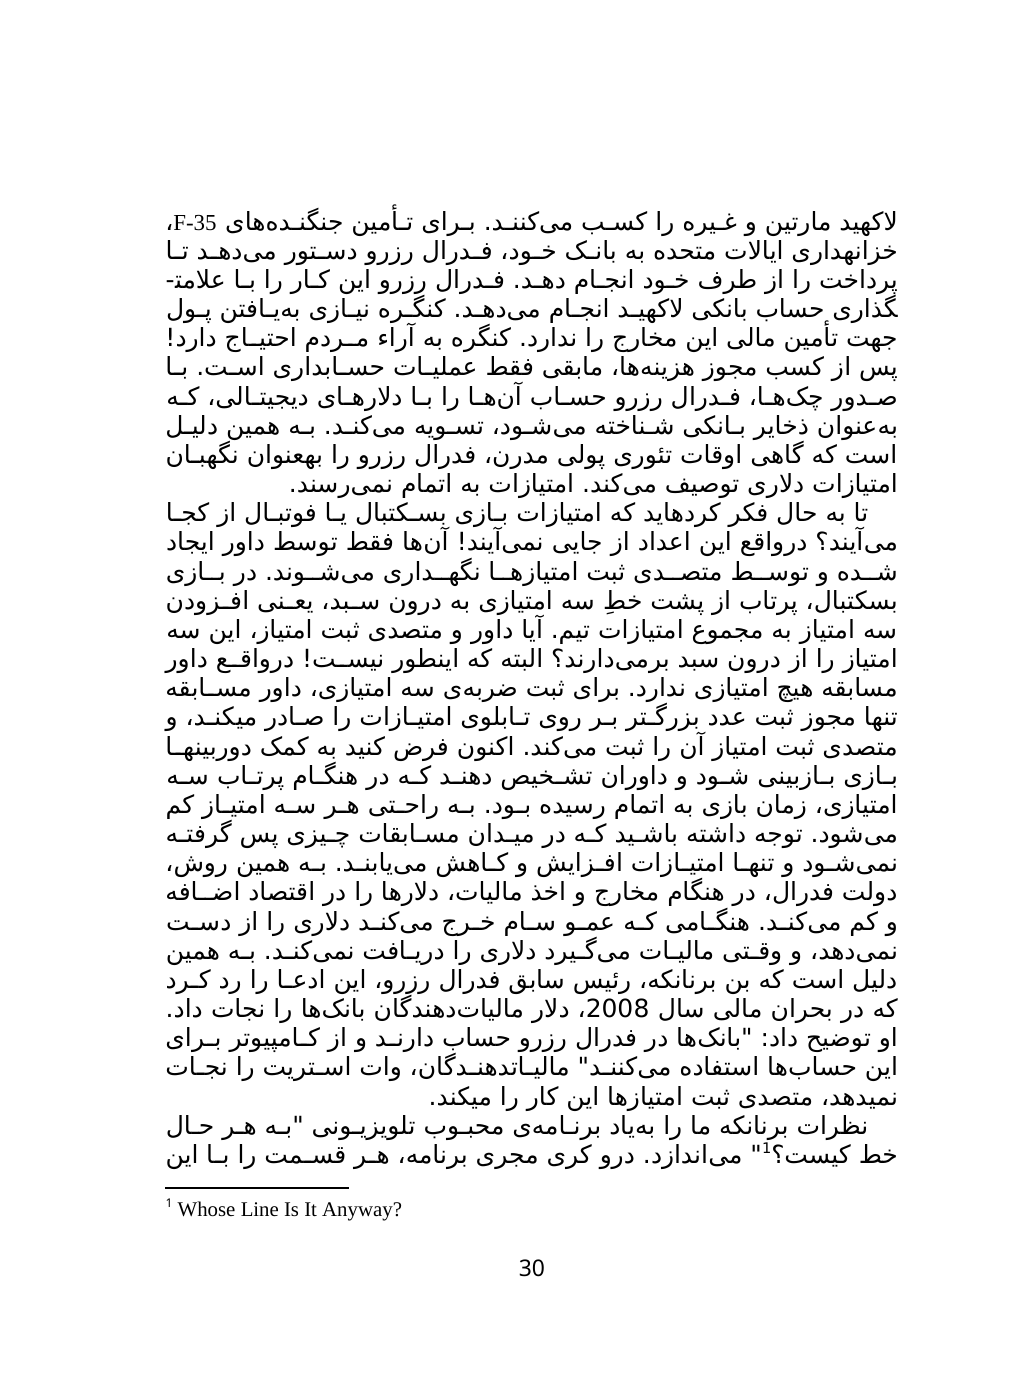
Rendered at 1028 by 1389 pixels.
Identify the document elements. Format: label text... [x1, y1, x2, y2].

text تا به حال فکر کردهاید که امتیازات بازی بسکتبال یا فوتبال از کجا می‌آیند؟ درواقع این اعداد از جایی نمی‌آیند! آن‌ها فقط توسط داور ایجاد شده و توسط متصدی ثبت امتیازها نگهداری می‌شوند. در بازی بسکتبال، پرتاب از پشت خطِ سه امتیازی به درون سبد، یعنی افزودن سه امتیاز به مجموع امتیازات تیم. آیا داور و متصدی ثبت امتیاز، این سه امتیاز را از درون سبد برمی‌دارند؟ البته که اینطور نیست! درواقع داور مسابقه هیچ امتیازی ندارد. برای ثبت ضربه‌ی سه امتیازی، داور مسابقه تنها مجوز ثبت عدد بزرگتر بر روی تابلوی امتیازات را صادر میکند، و متصدی ثبت امتیاز آن را ثبت می‌کند. اکنون فرض کنید به کمک دوربینها بازی بازبینی شود و داوران تشخیص دهند که در هنگام پرتاب سه امتیازی، زمان بازی به اتمام رسیده بود. به راحتی هر سه امتیاز کم می‌شود. توجه داشته باشید که در میدان مسابقات چیزی پس گرفته نمی‌شود و تنها امتیازات افزایش و کاهش می‌یابند. به همین روش، دولت فدرال، در هنگام مخارج و اخذ مالیات، دلارها را در اقتصاد اضافه و کم می‌کند. هنگامی که عمو سام خرج می‌کند دلاری را از دست نمی‌دهد، و وقتی مالیات می‌گیرد دلاری را دریافت نمی‌کند. به همین دلیل است که بن برنانکه، رئیس سابق فدرال رزرو، این ادعا را رد کرد که در بحران مالی سال 2008، دلار مالیات‌دهندگان بانک‌ها را نجات داد. او توضیح داد: "بانک‌ها در فدرال رزرو حساب دارند و از کامپیوتر برای این حساب‌ها استفاده می‌کنند" مالیاتدهندگان، وات استریت را نجات نمیدهد، متصدی ثبت امتیازها این کار را میکند. [165, 498, 898, 1111]
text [165, 207, 898, 498]
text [165, 1111, 898, 1169]
